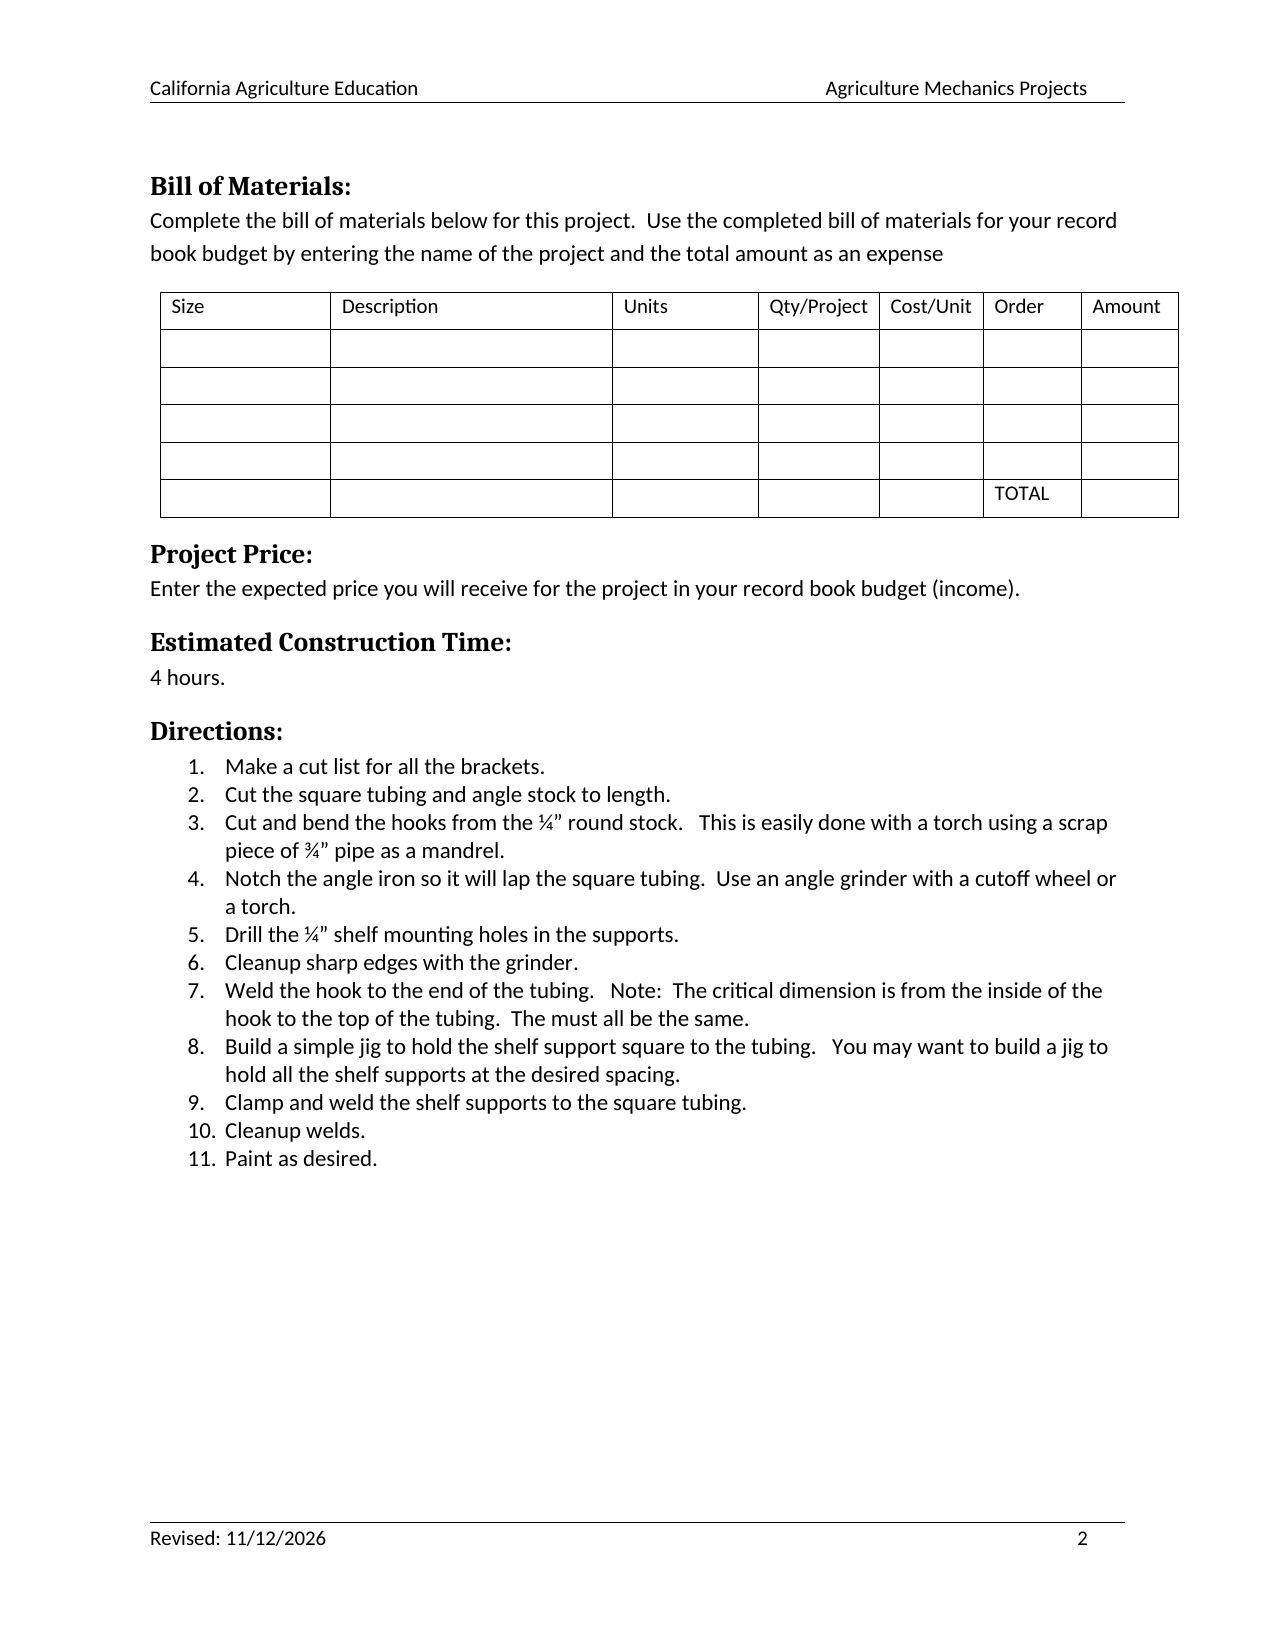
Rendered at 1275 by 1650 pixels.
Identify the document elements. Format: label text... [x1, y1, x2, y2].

table_cell [161, 443, 330, 479]
list Build a simple jig to hold the shelf support square to the tubing. You may want to build a jig to hold all the shelf supports at the desired spacing. [187, 1032, 1125, 1088]
table_cell [331, 368, 612, 404]
table_cell [613, 480, 758, 517]
table_cell [759, 368, 879, 404]
table_cell [331, 443, 612, 479]
table_cell [880, 480, 983, 517]
list Cleanup welds. [187, 1116, 1125, 1144]
table_cell [759, 405, 879, 442]
table_cell [331, 405, 612, 442]
subtitle Estimated Construction Time: [150, 627, 1125, 658]
table_cell [984, 443, 1081, 479]
table_cell [161, 330, 330, 367]
table_cell [984, 368, 1081, 404]
table_cell [880, 405, 983, 442]
table_cell [331, 330, 612, 367]
table_cell TOTAL [984, 480, 1081, 517]
table_cell [880, 368, 983, 404]
list Make a cut list for all the brackets. [187, 752, 1125, 780]
table_cell [613, 443, 758, 479]
table_cell [880, 330, 983, 367]
table_cell [984, 405, 1081, 442]
table_cell [759, 480, 879, 517]
subtitle Bill of Materials: [150, 171, 1125, 202]
table_cell [1082, 405, 1178, 442]
table_cell [1082, 368, 1178, 404]
text 4 hours. [150, 663, 1125, 691]
table_cell [613, 405, 758, 442]
table_cell [1082, 443, 1178, 479]
table_header Qty/Project [759, 293, 879, 329]
list Weld the hook to the end of the tubing. Note: The critical dimension is from the inside of the hook to the top of the tubing. The must all be the same. [187, 976, 1125, 1032]
table_cell [984, 330, 1081, 367]
table_cell [1082, 330, 1178, 367]
table_cell [613, 330, 758, 367]
subtitle Project Price: [150, 539, 1125, 570]
table_cell [613, 368, 758, 404]
subtitle Directions: [150, 716, 1125, 747]
table_header Amount [1082, 293, 1178, 329]
list Clamp and weld the shelf supports to the square tubing. [187, 1088, 1125, 1116]
table_header Cost/Unit [880, 293, 983, 329]
table_cell [161, 480, 330, 517]
table_cell [880, 443, 983, 479]
table_cell [1082, 480, 1178, 517]
table_header Order [984, 293, 1081, 329]
list Drill the ¼” shelf mounting holes in the supports. [187, 920, 1125, 948]
list Cleanup sharp edges with the grinder. [187, 948, 1125, 976]
list Cut and bend the hooks from the ¼” round stock. This is easily done with a torch using a scrap piece of ¾” pipe as a mandrel. [187, 808, 1125, 864]
table_cell [759, 330, 879, 367]
table_cell [161, 368, 330, 404]
table_cell [759, 443, 879, 479]
list Notch the angle iron so it will lap the square tubing. Use an angle grinder with a cutoff wheel or a torch. [187, 864, 1125, 920]
table_header Size [161, 293, 330, 329]
list Paint as desired. [187, 1144, 1125, 1172]
text Complete the bill of materials below for this project. Use the completed bill of materials for your record book budget by entering the name of the project and the total amount as an expense [150, 207, 1125, 267]
table_header Description [331, 293, 612, 329]
text Enter the expected price you will receive for the project in your record book budget (income). [150, 574, 1125, 602]
table_header Units [613, 293, 758, 329]
table_cell [161, 405, 330, 442]
table_cell [331, 480, 612, 517]
list Cut the square tubing and angle stock to length. [187, 780, 1125, 808]
